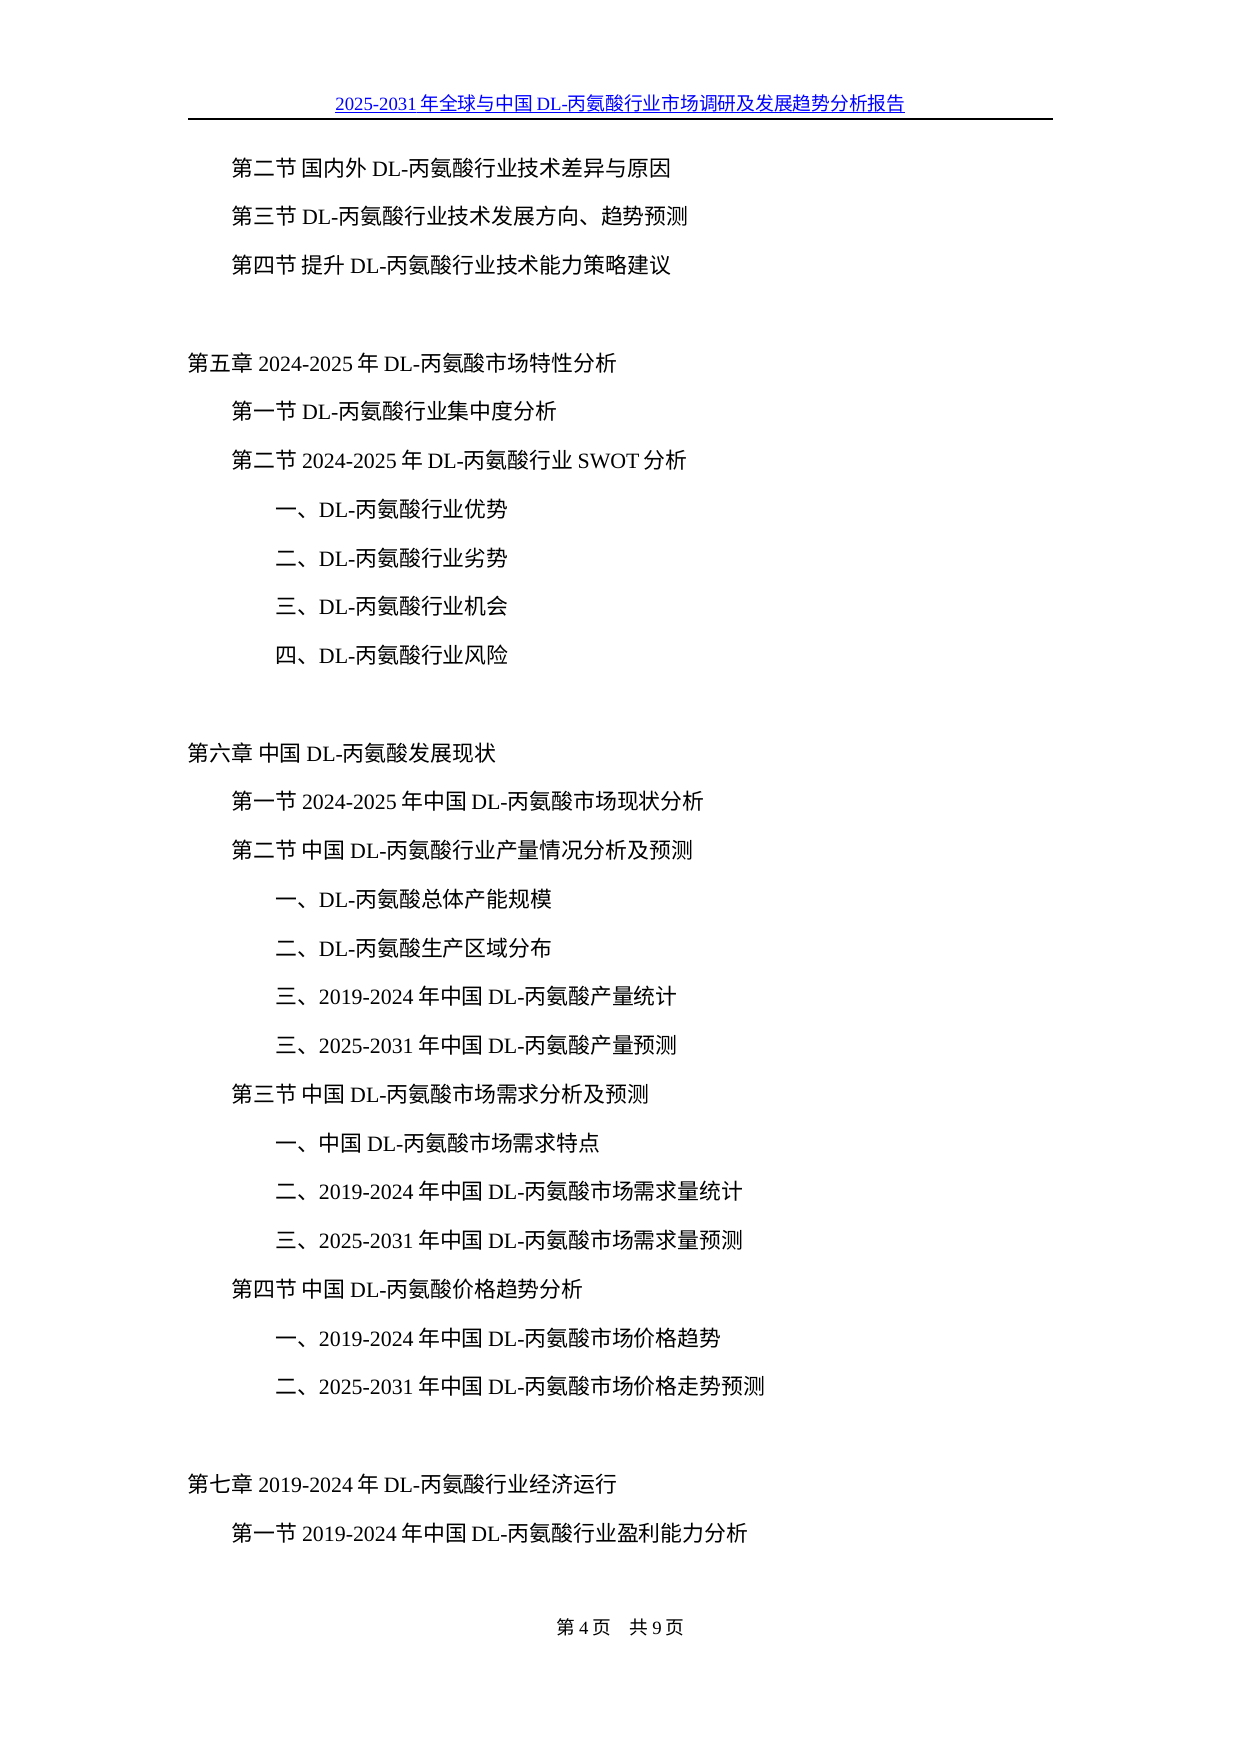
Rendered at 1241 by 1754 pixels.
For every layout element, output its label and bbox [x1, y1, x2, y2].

text [187, 150, 1053, 1548]
